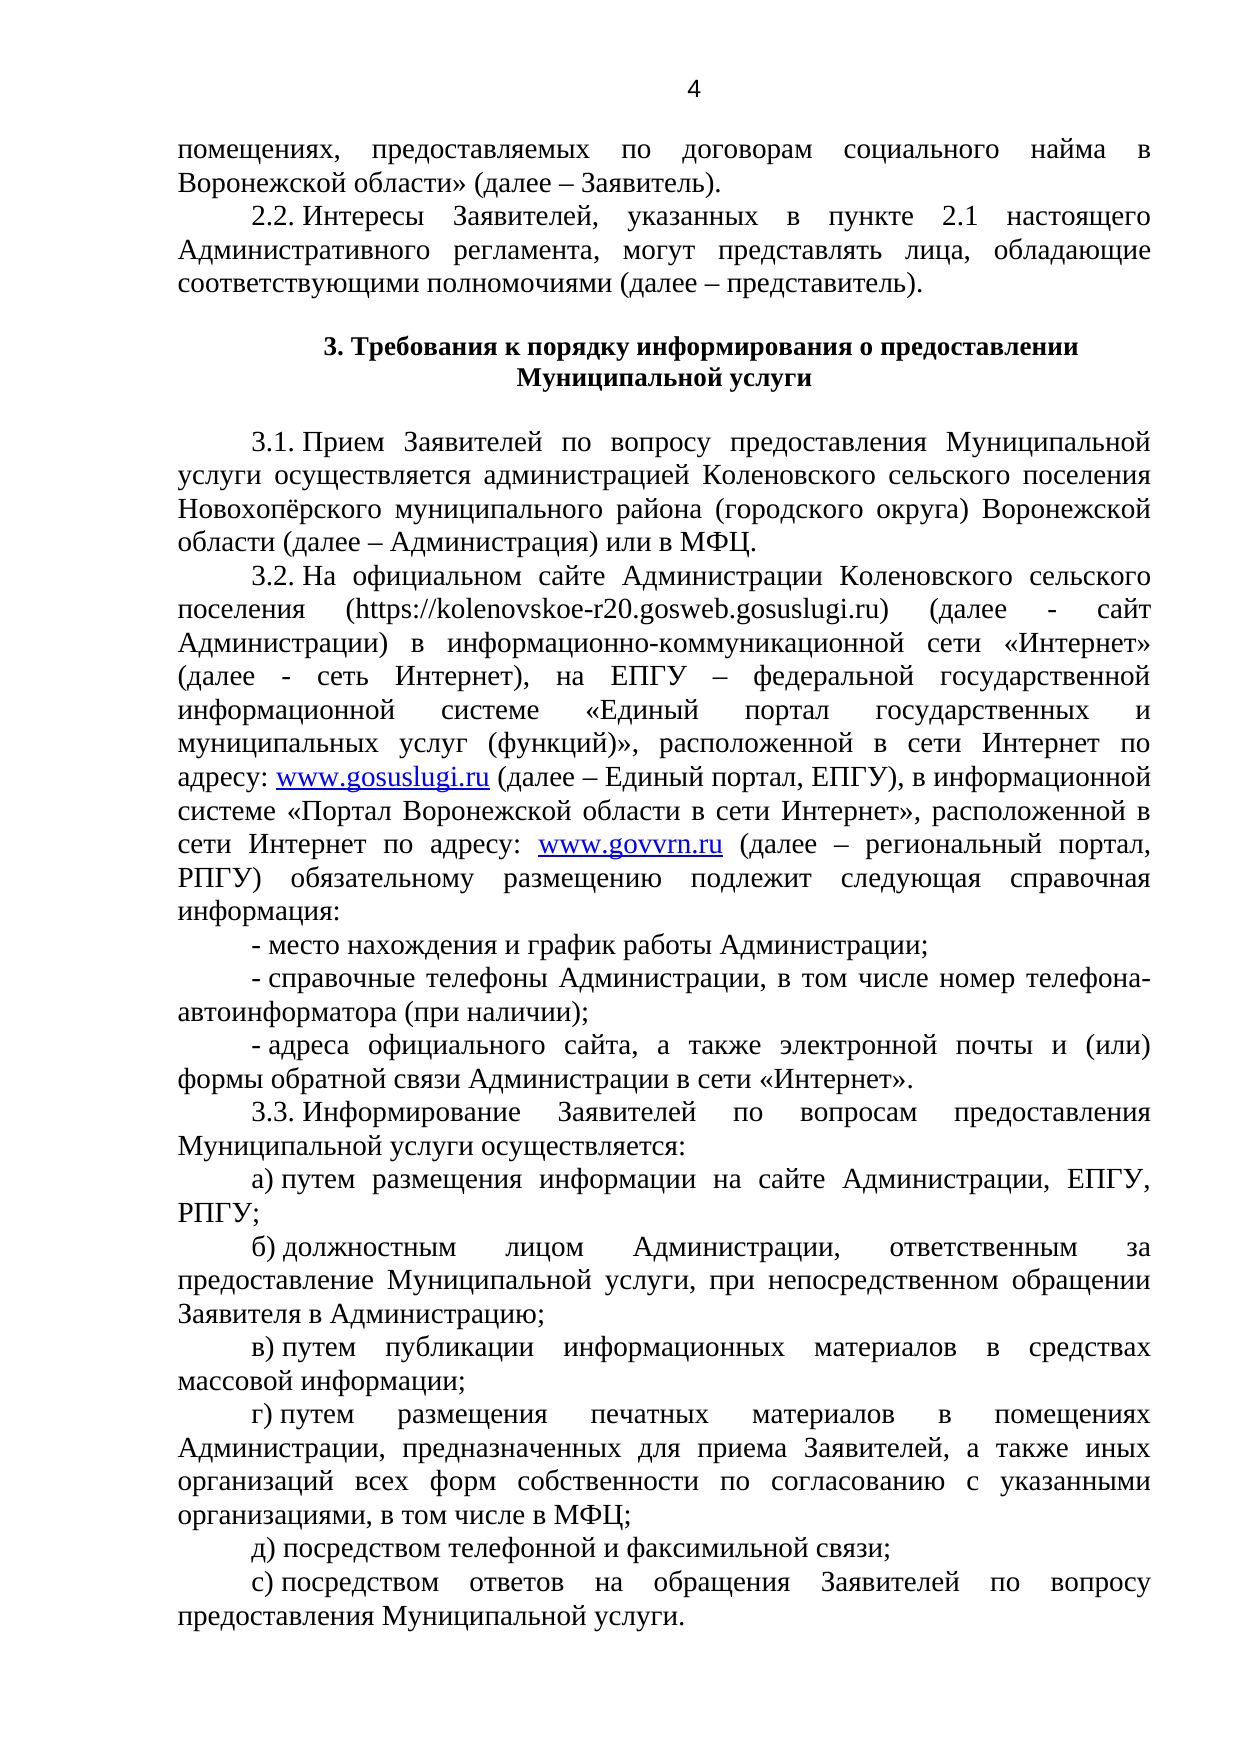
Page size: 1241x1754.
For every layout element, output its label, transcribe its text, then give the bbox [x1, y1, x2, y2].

text 2.2. Интересы Заявителей, указанных в пункте 2.1 настоящего Административного регламента, могут представлять лица, обладающие соответствующими полномочиями (далее – представитель). [177, 198, 1152, 299]
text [177, 131, 1152, 198]
text с) посредством ответов на обращения Заявителей по вопросу предоставления Муниципальной услуги. [177, 1564, 1152, 1631]
text - справочные телефоны Администрации, в том числе номер телефона-автоинформатора (при наличии); [177, 960, 1152, 1027]
text б) должностным лицом Администрации, ответственным за предоставление Муниципальной услуги, при непосредственном обращении Заявителя в Администрацию; [177, 1229, 1152, 1329]
text 3.1. Прием Заявителей по вопросу предоставления Муниципальной услуги осуществляется администрацией Коленовского сельского поселения Новохопёрского муниципального района (городского округа) Воронежской области (далее – Администрация) или в МФЦ. [177, 424, 1152, 558]
text д) посредством телефонной и факсимильной связи; [177, 1531, 1152, 1564]
text - место нахождения и график работы Администрации; [177, 927, 1152, 960]
text - адреса официального сайта, а также электронной почты и (или) формы обратной связи Администрации в сети «Интернет». [177, 1027, 1152, 1094]
text а) путем размещения информации на сайте Администрации, ЕПГУ, РПГУ; [177, 1162, 1152, 1229]
text в) путем публикации информационных материалов в средствах массовой информации; [177, 1329, 1152, 1396]
text 3.3. Информирование Заявителей по вопросам предоставления Муниципальной услуги осуществляется: [177, 1094, 1152, 1162]
text 3. Требования к порядку информирования о предоставлении Муниципальной услуги [177, 330, 1152, 392]
text г) путем размещения печатных материалов в помещениях Администрации, предназначенных для приема Заявителей, а также иных организаций всех форм собственности по согласованию с указанными организациями, в том числе в МФЦ; [177, 1396, 1152, 1531]
text 3.2. На официальном сайте Администрации Коленовского сельского поселения (https://kolenovskoe-r20.gosweb.gosuslugi.ru) (далее - сайт Администрации) в информационно-коммуникационной сети «Интернет» (далее - сеть Интернет), на ЕПГУ – федеральной государственной информационной системе «Единый портал государственных и муниципальных услуг (функций)», расположенной в сети Интернет по адресу: www.gosuslugi.ru (далее – Единый портал, ЕПГУ), в информационной системе «Портал Воронежской области в сети Интернет», расположенной в сети Интернет по адресу: www.govvrn.ru (далее – региональный портал, РПГУ) обязательному размещению подлежит следующая справочная информация: [177, 558, 1152, 927]
